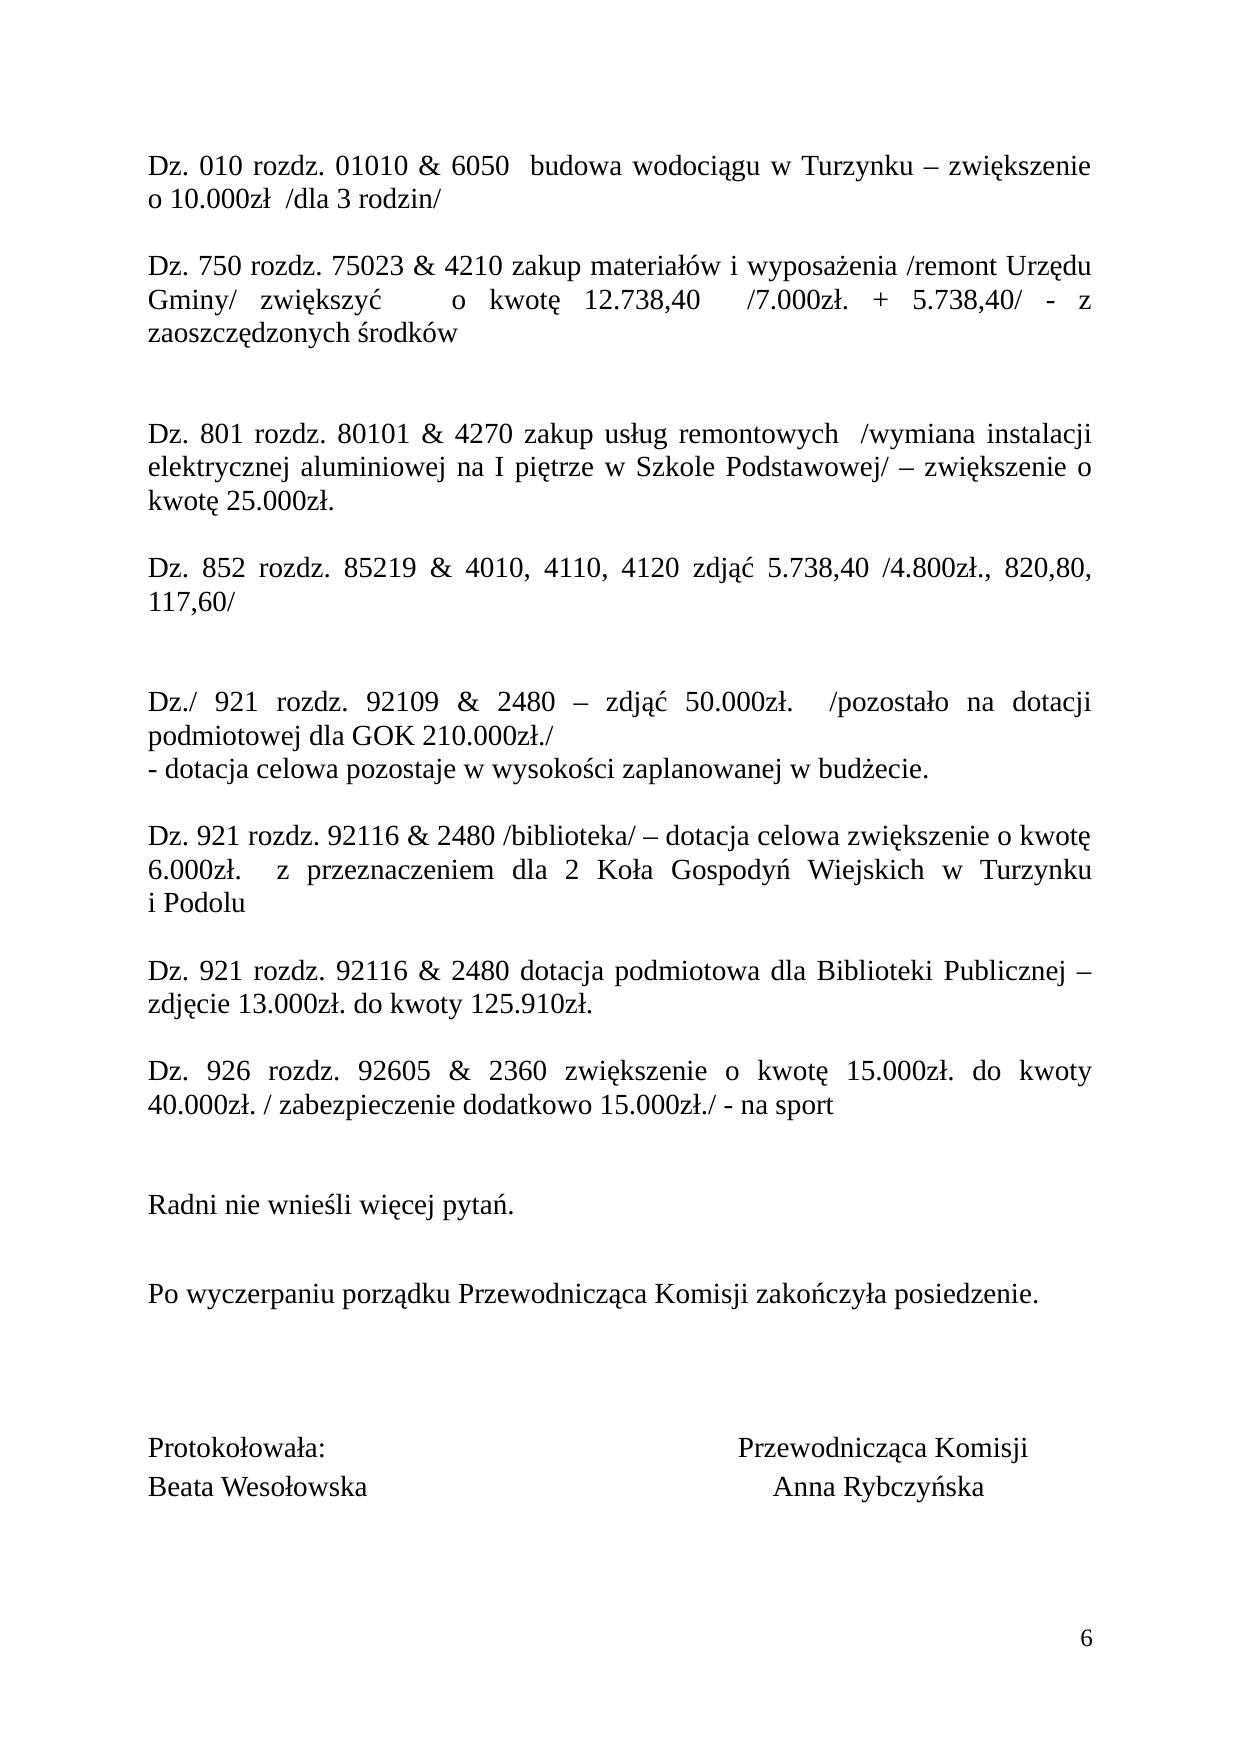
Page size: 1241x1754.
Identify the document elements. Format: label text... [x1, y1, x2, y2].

text Dz. 926 rozdz. 92605 & 2360 zwiększenie o kwotę 15.000zł. do kwoty 40.000zł. / zabezpieczenie dodatkowo 15.000zł./ - na sport [148, 1053, 1093, 1120]
text Dz. 921 rozdz. 92116 & 2480 dotacja podmiotowa dla Biblioteki Publicznej – zdjęcie 13.000zł. do kwoty 125.910zł. [148, 953, 1093, 1020]
text Dz. 852 rozdz. 85219 & 4010, 4110, 4120 zdjąć 5.738,40 /4.800zł., 820,80, 117,60/ [148, 550, 1093, 617]
text Dz. 921 rozdz. 92116 & 2480 /biblioteka/ – dotacja celowa zwiększenie o kwotę 6.000zł. z przeznaczeniem dla 2 Koła Gospodyń Wiejskich w Turzynku i Podolu [148, 818, 1093, 919]
text Dz. 750 rozdz. 75023 & 4210 zakup materiałów i wyposażenia /remont Urzędu Gminy/ zwiększyć o kwotę 12.738,40 /7.000zł. + 5.738,40/ - z zaoszczędzonych środków [148, 248, 1093, 349]
text Protokołowała: Przewodnicząca Komisji [148, 1430, 1093, 1464]
text Dz. 801 rozdz. 80101 & 4270 zakup usług remontowych /wymiana instalacji elektrycznej aluminiowej na I piętrze w Szkole Podstawowej/ – zwiększenie o kwotę 25.000zł. [148, 416, 1093, 517]
text Radni nie wnieśli więcej pytań. [148, 1187, 1093, 1221]
text Dz. 010 rozdz. 01010 & 6050 budowa wodociągu w Turzynku – zwiększenie o 10.000zł /dla 3 rodzin/ [148, 148, 1093, 215]
text Beata Wesołowska Anna Rybczyńska [148, 1469, 1093, 1502]
text Po wyczerpaniu porządku Przewodnicząca Komisji zakończyła posiedzenie. [148, 1276, 1093, 1310]
text Dz./ 921 rozdz. 92109 & 2480 – zdjąć 50.000zł. /pozostało na dotacji podmiotowej dla GOK 210.000zł./ [148, 684, 1093, 751]
text - dotacja celowa pozostaje w wysokości zaplanowanej w budżecie. [148, 751, 1093, 785]
